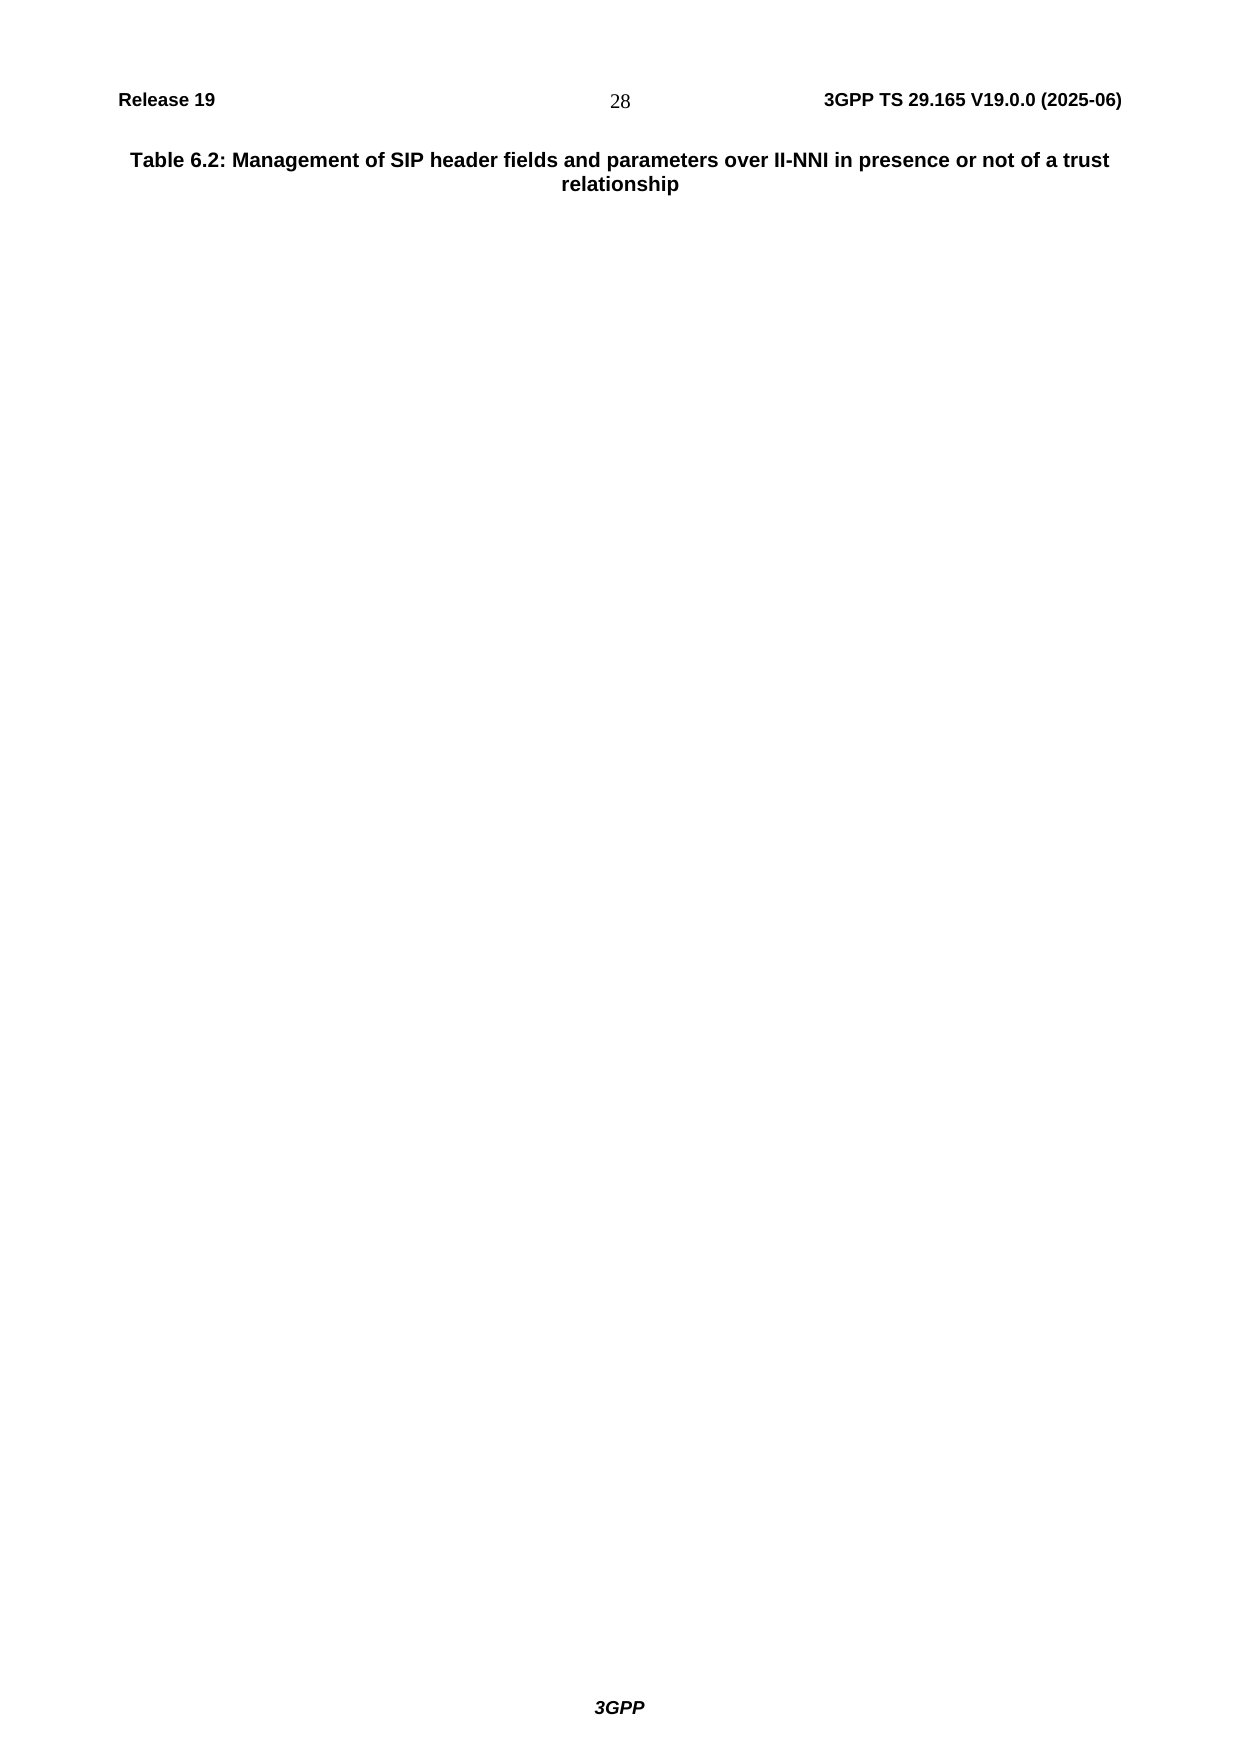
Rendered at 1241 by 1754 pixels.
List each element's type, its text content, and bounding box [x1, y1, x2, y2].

text Table 6.2: Management of SIP header fields and parameters over II-NNI in presence or not of a trust relationship [118, 147, 1122, 195]
